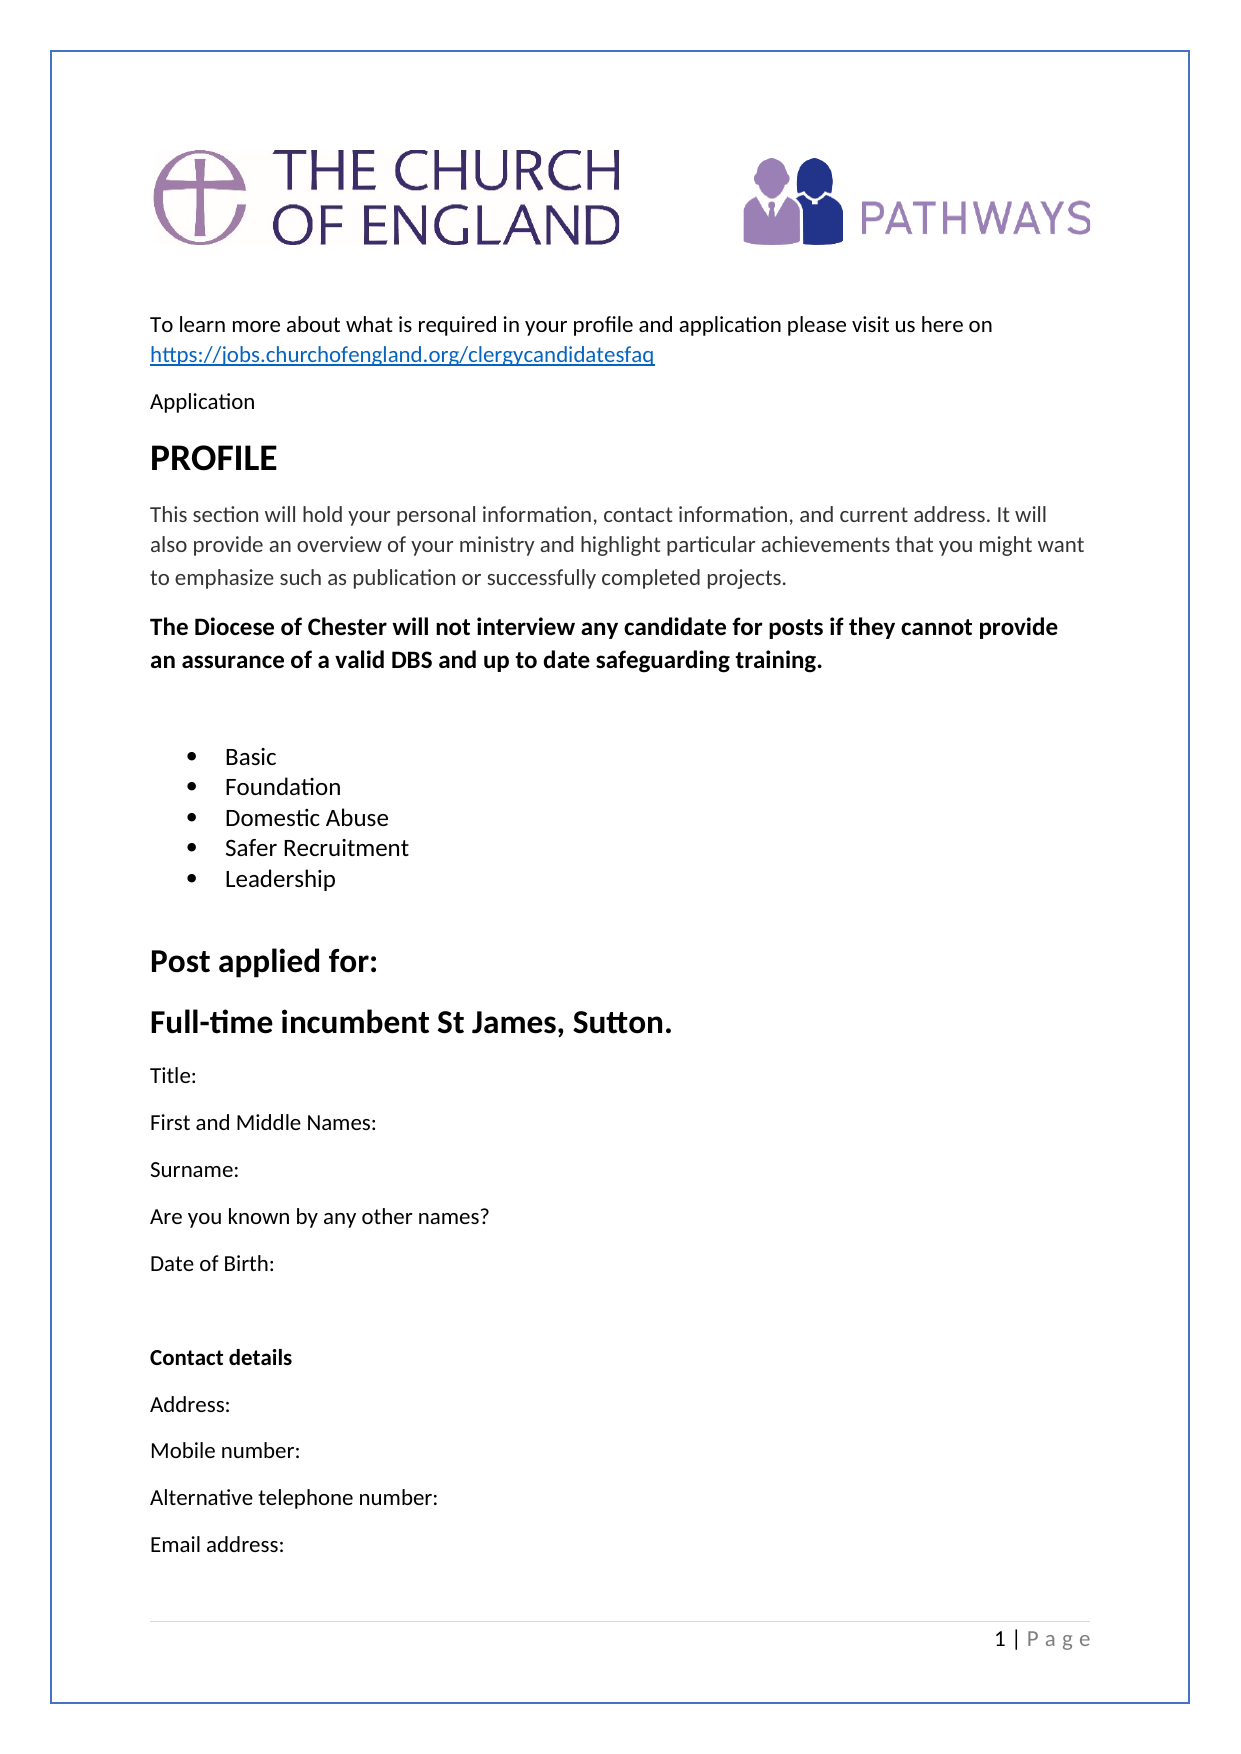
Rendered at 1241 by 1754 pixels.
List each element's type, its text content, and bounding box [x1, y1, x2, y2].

list Foundation [187, 771, 1090, 802]
text This section will hold your personal information, contact information, and current address. It will also provide an overview of your ministry and highlight particular achievements that you might want to emphasize such as publication or successfully completed projects. [150, 500, 1090, 592]
list Domestic Abuse [187, 802, 1090, 832]
text Application [150, 387, 1090, 415]
picture [743, 158, 1091, 245]
text Full-time incumbent St James, Sutton. [150, 1001, 1090, 1042]
text PROFILE [150, 434, 1090, 480]
text Email address: [150, 1530, 1090, 1558]
picture [153, 150, 620, 245]
text To learn more about what is required in your profile and application please visit us here on https://jobs.churchofengland.org/clergycandidatesfaq [150, 310, 1090, 368]
list Safer Recruitment [187, 832, 1090, 863]
text Surname: [150, 1155, 1090, 1183]
text Title: [150, 1062, 1090, 1089]
text First and Middle Names: [150, 1108, 1090, 1136]
list Basic [187, 741, 1090, 771]
text Contact details [150, 1343, 1090, 1371]
text The Diocese of Chester will not interview any candidate for posts if they cannot provide an assurance of a valid DBS and up to date safeguarding training. [150, 611, 1090, 675]
text Alternative telephone number: [150, 1483, 1090, 1511]
text Are you known by any other names? [150, 1202, 1090, 1230]
list Leadership [187, 863, 1090, 893]
text Address: [150, 1390, 1090, 1418]
text Post applied for: [150, 940, 1090, 981]
text Mobile number: [150, 1437, 1090, 1464]
text Date of Birth: [150, 1249, 1090, 1277]
